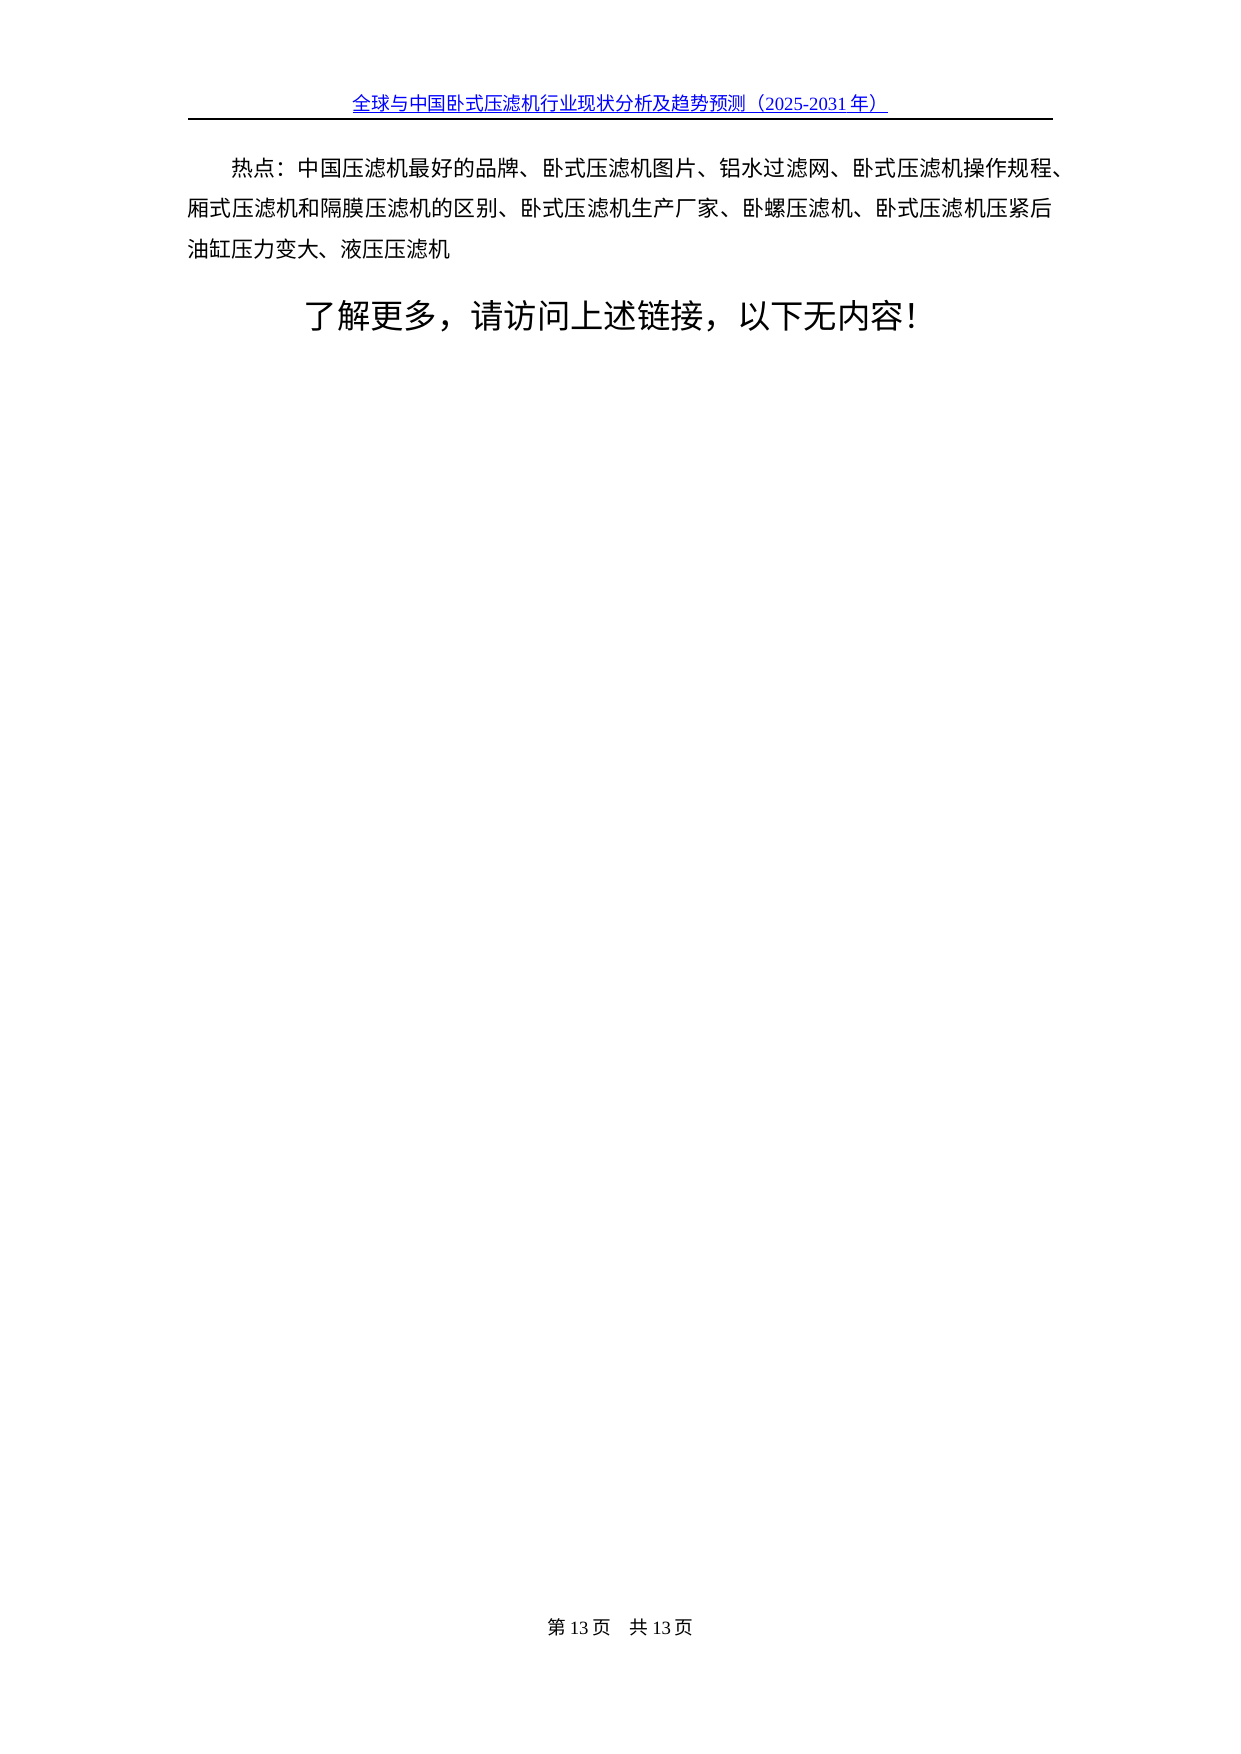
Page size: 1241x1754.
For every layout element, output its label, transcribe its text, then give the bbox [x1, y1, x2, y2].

text 热点：中国压滤机最好的品牌、卧式压滤机图片、铝水过滤网、卧式压滤机操作规程、厢式压滤机和隔膜压滤机的区别、卧式压滤机生产厂家、卧螺压滤机、卧式压滤机压紧后油缸压力变大、液压压滤机 [187, 150, 1053, 264]
title 了解更多，请访问上述链接，以下无内容！ [187, 282, 1053, 347]
